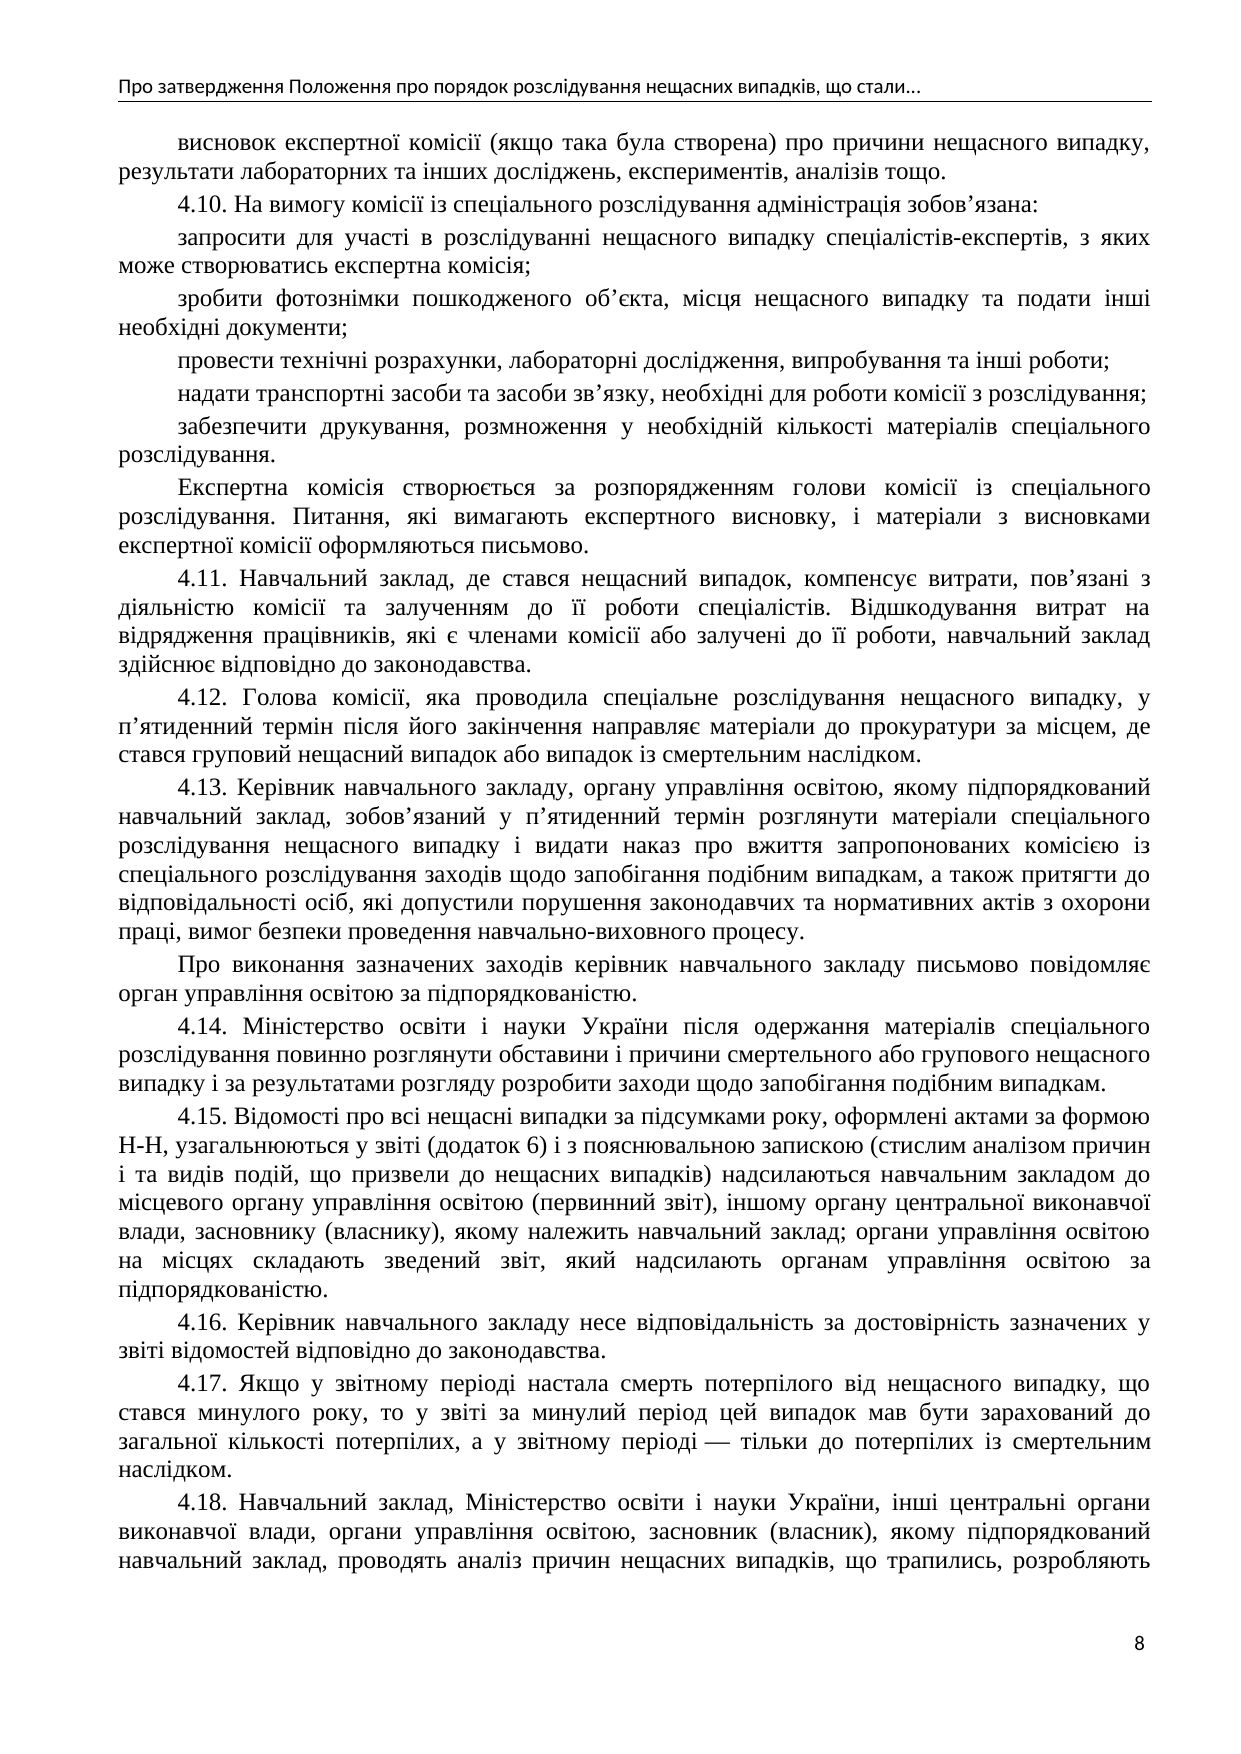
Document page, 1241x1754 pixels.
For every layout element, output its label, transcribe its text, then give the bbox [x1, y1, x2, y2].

text висновок експертної комісії (якщо така була створена) про причини нещасного випадку, результати лабораторних та інших досліджень, експериментів, аналізів тощо. [118, 127, 1152, 184]
text Про виконання зазначених заходів керівник навчального закладу письмово повідомляє орган управління освітою за підпорядкованістю. [118, 949, 1152, 1007]
text 4.17. Якщо у звітному періоді настала смерть потерпілого від нещасного випадку, що стався минулого року, то у звіті за минулий період цей випадок мав бути зарахований до загальної кількості потерпілих, а у звітному періоді — тільки до потерпілих із смертельним наслідком. [118, 1368, 1152, 1483]
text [118, 1487, 1152, 1574]
text провести технічні розрахунки, лабораторні дослідження, випробування та інші роботи; [118, 345, 1152, 374]
text надати транспортні засоби та засоби зв’язку, необхідні для роботи комісії з розслідування; [118, 378, 1152, 407]
text зробити фотознімки пошкодженого об’єкта, місця нещасного випадку та подати інші необхідні документи; [118, 283, 1152, 341]
text 4.15. Відомості про всі нещасні випадки за підсумками року, оформлені актами за формою Н-Н, узагальнюються у звіті (додаток 6) і з пояснювальною запискою (стислим аналізом причин і та видів подій, що призвели до нещасних випадків) надсилаються навчальним закладом до місцевого органу управління освітою (первинний звіт), іншому органу центральної виконавчої влади, засновнику (власнику), якому належить навчальний заклад; органи управління освітою на місцях складають зведений звіт, який надсилають органам управління освітою за підпорядкованістю. [118, 1101, 1152, 1302]
text 4.11. Навчальний заклад, де стався нещасний випадок, компенсує витрати, пов’язані з діяльністю комісії та залученням до її роботи спеціалістів. Відшкодування витрат на відрядження працівників, які є членами комісії або залучені до її роботи, навчальний заклад здійснює відповідно до законодавства. [118, 563, 1152, 678]
text запросити для участі в розслідуванні нещасного випадку спеціалістів-експертів, з яких може створюватись експертна комісія; [118, 222, 1152, 279]
text забезпечити друкування, розмноження у необхідній кількості матеріалів спеціального розслідування. [118, 411, 1152, 468]
text 4.12. Голова комісії, яка проводила спеціальне розслідування нещасного випадку, у п’ятиденний термін після його закінчення направляє матеріали до прокуратури за місцем, де стався груповий нещасний випадок або випадок із смертельним наслідком. [118, 682, 1152, 768]
text 4.10. На вимогу комісії із спеціального розслідування адміністрація зобов’язана: [118, 189, 1152, 217]
text 4.14. Міністерство освіти і науки України після одержання матеріалів спеціального розслідування повинно розглянути обставини і причини смертельного або групового нещасного випадку і за результатами розгляду розробити заходи щодо запобігання подібним випадкам. [118, 1011, 1152, 1097]
text Експертна комісія створюється за розпорядженням голови комісії із спеціального розслідування. Питання, які вимагають експертного висновку, і матеріали з висновками експертної комісії оформляються письмово. [118, 472, 1152, 559]
text 4.16. Керівник навчального закладу несе відповідальність за достовірність зазначених у звіті відомостей відповідно до законодавства. [118, 1307, 1152, 1364]
text 4.13. Керівник навчального закладу, органу управління освітою, якому підпорядкований навчальний заклад, зобов’язаний у п’ятиденний термін розглянути матеріали спеціального розслідування нещасного випадку і видати наказ про вжиття запропонованих комісією із спеціального розслідування заходів щодо запобігання подібним випадкам, а також притягти до відповідальності осіб, які допустили порушення законодавчих та нормативних актів з охорони праці, вимог безпеки проведення навчально-виховного процесу. [118, 772, 1152, 945]
